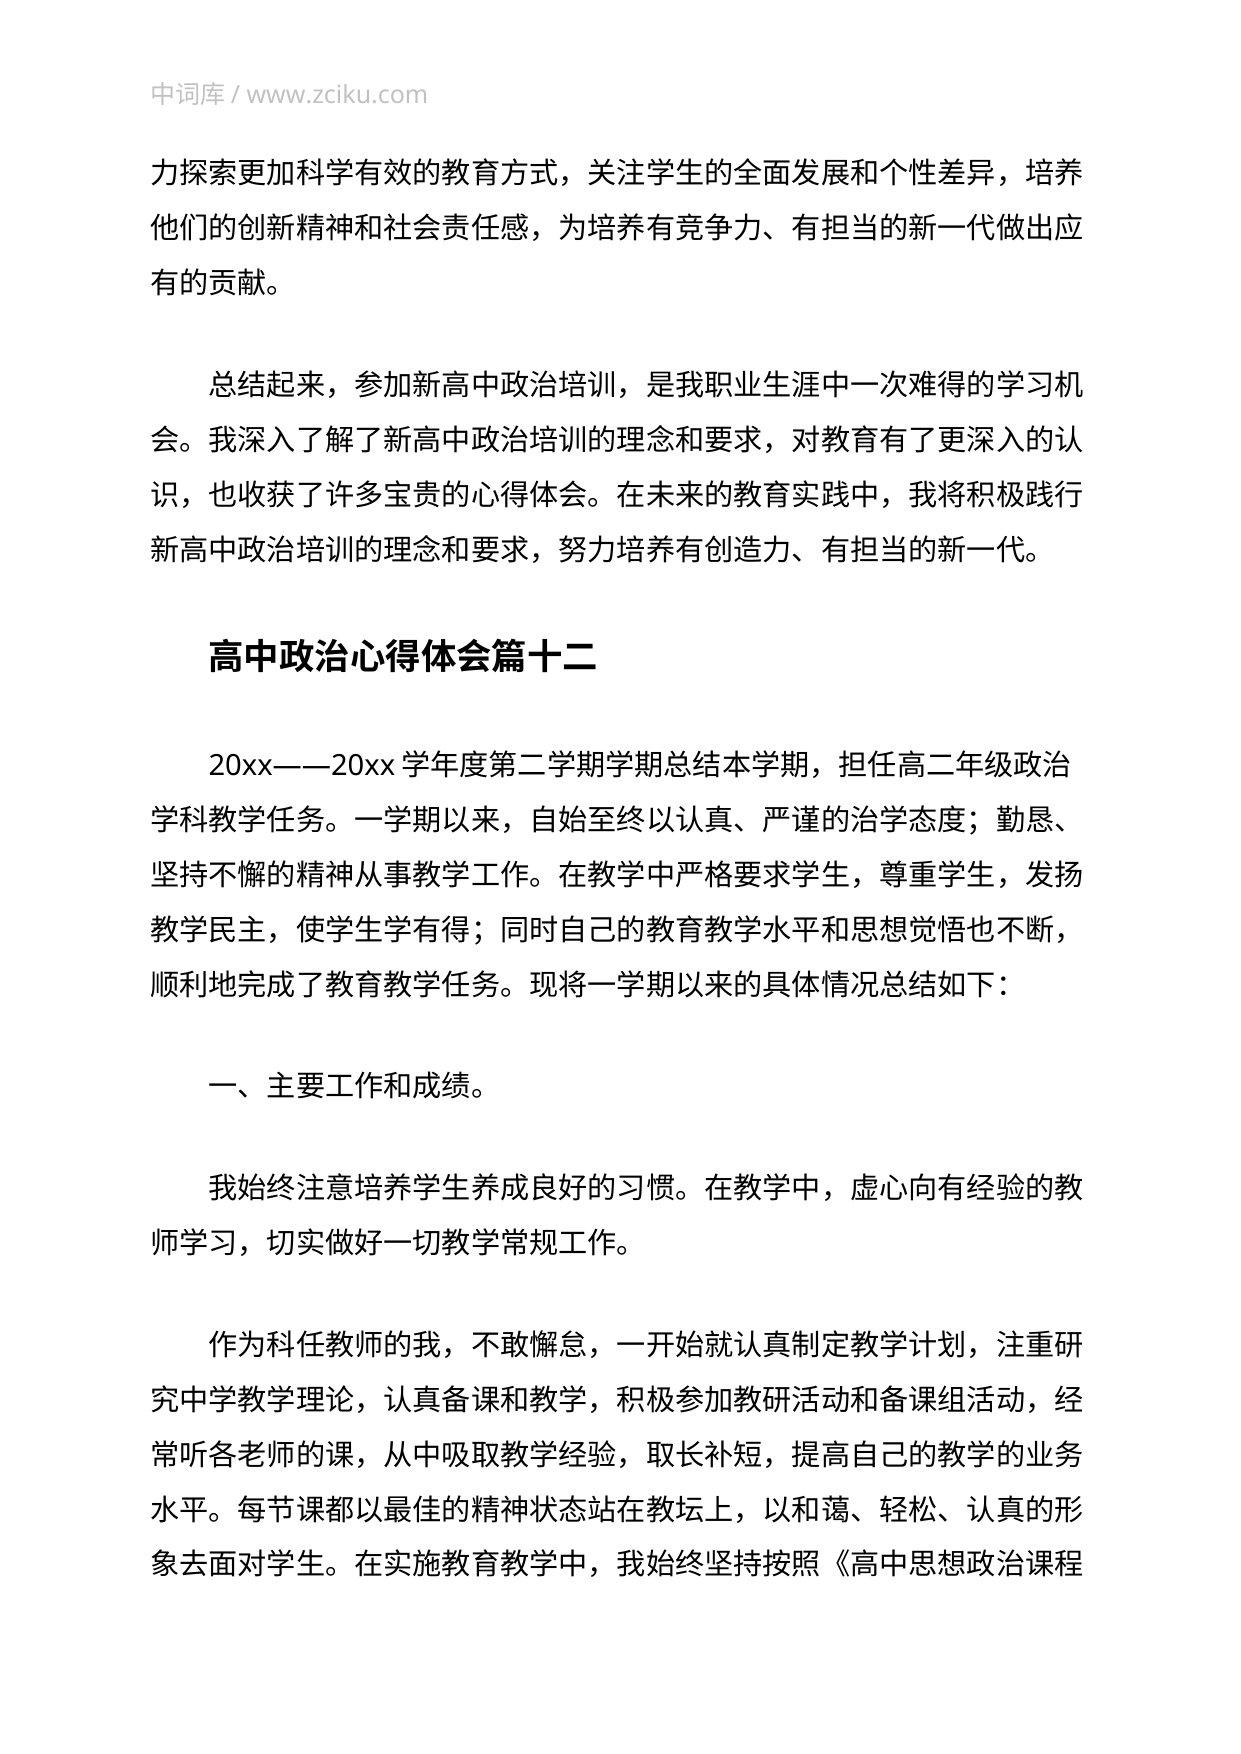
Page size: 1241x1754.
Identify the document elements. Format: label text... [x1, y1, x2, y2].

text 20xx——20xx学年度第二学期学期总结本学期，担任高二年级政治学科教学任务。一学期以来，自始至终以认真、严谨的治学态度；勤恳、坚持不懈的精神从事教学工作。在教学中严格要求学生，尊重学生，发扬教学民主，使学生学有得；同时自己的教育教学水平和思想觉悟也不断，顺利地完成了教育教学任务。现将一学期以来的具体情况总结如下： [150, 741, 1090, 1003]
text 高中政治心得体会篇十二 [150, 628, 1090, 679]
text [150, 1321, 1090, 1583]
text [150, 150, 1090, 302]
text 总结起来，参加新高中政治培训，是我职业生涯中一次难得的学习机会。我深入了解了新高中政治培训的理念和要求，对教育有了更深入的认识，也收获了许多宝贵的心得体会。在未来的教育实践中，我将积极践行新高中政治培训的理念和要求，努力培养有创造力、有担当的新一代。 [150, 362, 1090, 568]
text 我始终注意培养学生养成良好的习惯。在教学中，虚心向有经验的教师学习，切实做好一切教学常规工作。 [150, 1165, 1090, 1262]
text 一、主要工作和成绩。 [150, 1063, 1090, 1105]
